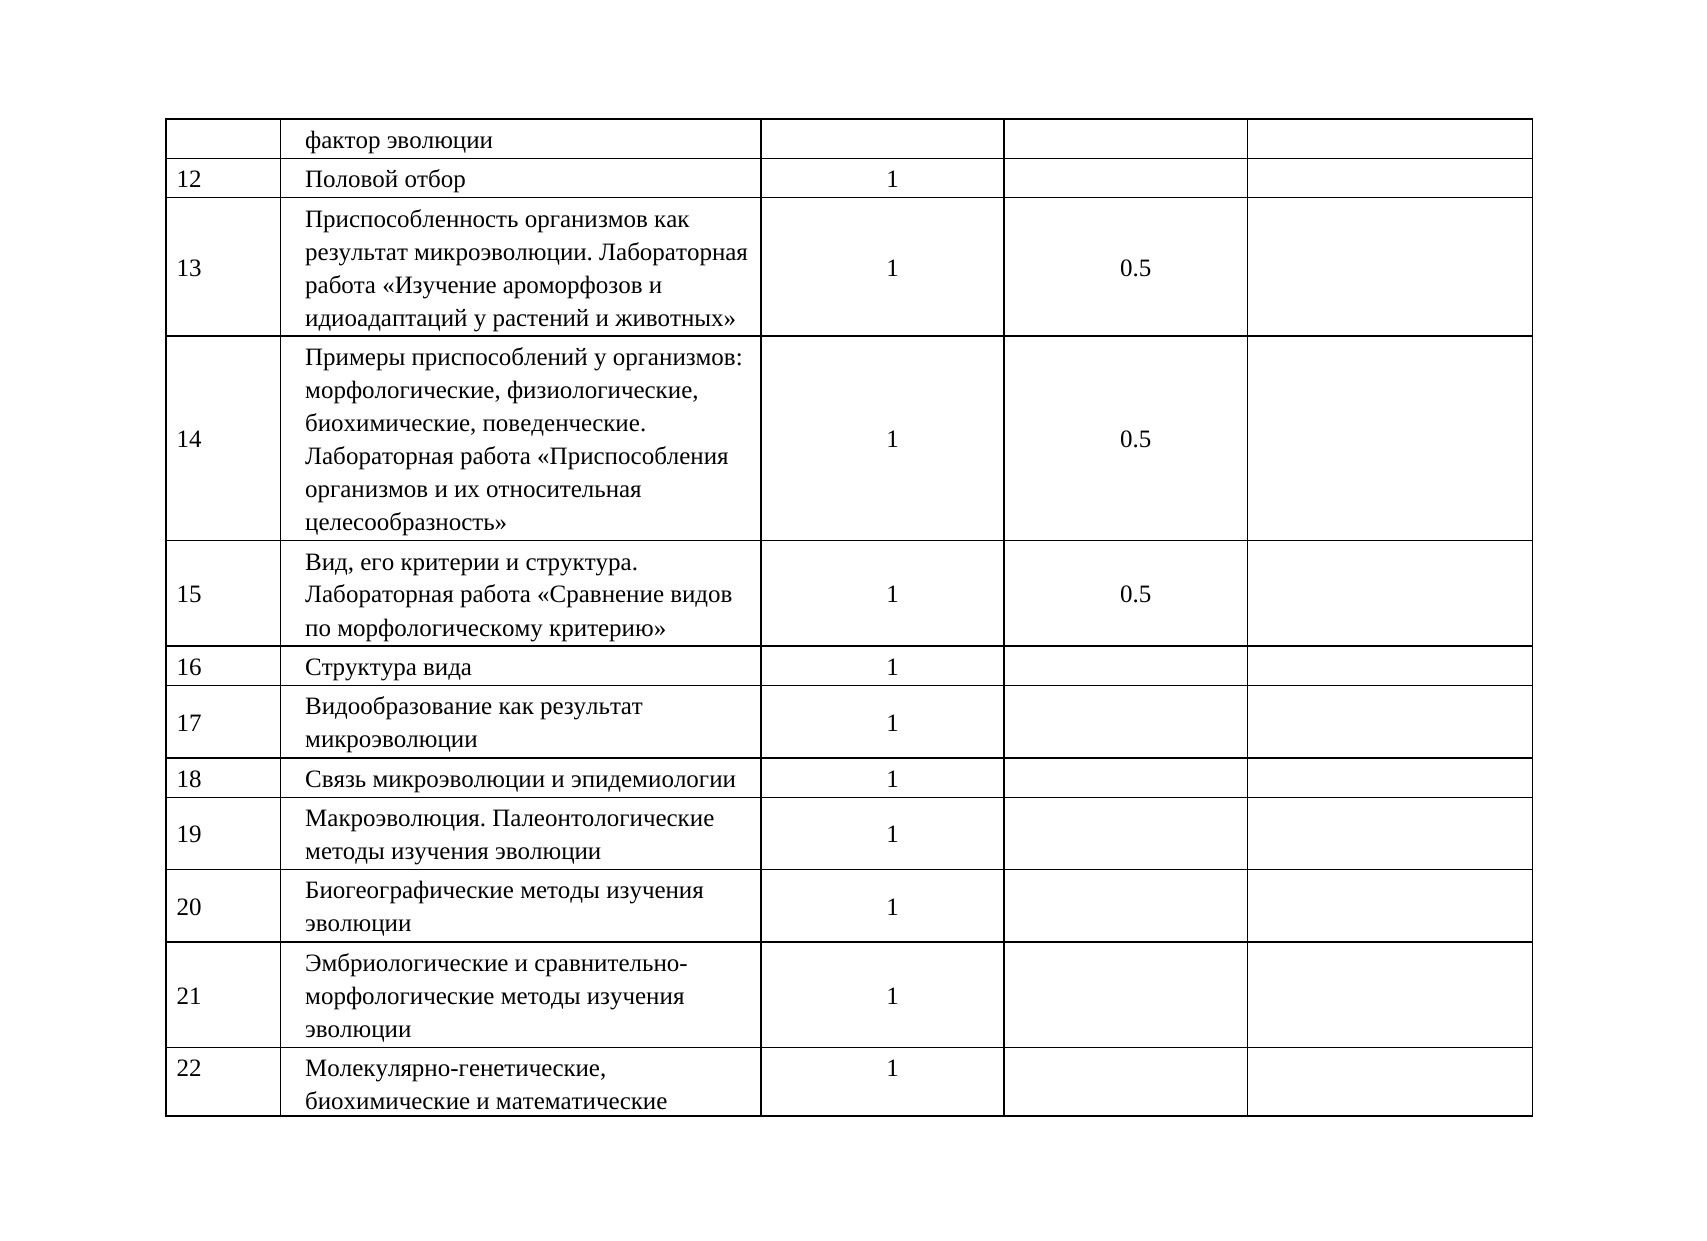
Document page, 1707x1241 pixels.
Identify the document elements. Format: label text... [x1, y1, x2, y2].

table_cell 1 [762, 198, 1003, 335]
table_cell [1248, 198, 1532, 335]
table_cell Макроэволюция. Палеонтологические методы изучения эволюции [281, 798, 760, 869]
table_cell Эмбриологические и сравнительно-морфологические методы изучения эволюции [281, 943, 760, 1047]
table_cell [1005, 647, 1247, 684]
table_cell [1248, 541, 1532, 645]
table_cell 20 [167, 870, 280, 941]
table_cell 17 [167, 686, 280, 757]
table_cell [1248, 870, 1532, 941]
table_cell [1248, 120, 1532, 157]
table_cell 18 [167, 759, 280, 796]
table_cell [1005, 1048, 1247, 1115]
table_cell 13 [167, 198, 280, 335]
table_cell Вид, его критерии и структура. Лабораторная работа «Сравнение видов по морфологическому критерию» [281, 541, 760, 645]
table_cell 1 [762, 870, 1003, 941]
table_cell 1 [762, 647, 1003, 684]
table_cell [1248, 647, 1532, 684]
table_cell [1005, 159, 1247, 197]
table_cell 1 [762, 1048, 1003, 1115]
table_cell [1248, 337, 1532, 540]
table_cell Половой отбор [281, 159, 760, 197]
table_cell Приспособленность организмов как результат микроэволюции. Лабораторная работа «Изучение ароморфозов и идиоадаптаций у растений и животных» [281, 198, 760, 335]
table_cell 12 [167, 159, 280, 197]
table_cell [1005, 759, 1247, 796]
table_cell Связь микроэволюции и эпидемиологии [281, 759, 760, 796]
table_cell [1005, 798, 1247, 869]
table_cell [1248, 943, 1532, 1047]
table_cell Видообразование как результат микроэволюции [281, 686, 760, 757]
table_cell 0.5 [1005, 337, 1247, 540]
table_cell [1248, 686, 1532, 757]
table_cell 1 [762, 337, 1003, 540]
table_cell 14 [167, 337, 280, 540]
table_cell 1 [762, 541, 1003, 645]
table_cell 16 [167, 647, 280, 684]
table_cell [1248, 759, 1532, 796]
table_cell 1 [762, 798, 1003, 869]
table_cell Биогеографические методы изучения эволюции [281, 870, 760, 941]
table_cell 1 [762, 120, 1003, 157]
table_cell 1 [762, 943, 1003, 1047]
table_cell 15 [167, 541, 280, 645]
table_cell Примеры приспособлений у организмов: морфологические, физиологические, биохимические, поведенческие. Лабораторная работа «Приспособления организмов и их относительная целесообразность» [281, 337, 760, 540]
table_cell [1248, 1048, 1532, 1115]
table_cell 1 [762, 759, 1003, 796]
table_cell [1005, 870, 1247, 941]
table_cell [281, 120, 760, 157]
table_cell 11 [167, 120, 280, 157]
table_cell 1 [762, 686, 1003, 757]
table_cell [1248, 159, 1532, 197]
table_cell 1 [762, 159, 1003, 197]
table_cell Структура вида [281, 647, 760, 684]
table_cell [1005, 943, 1247, 1047]
table_cell 19 [167, 798, 280, 869]
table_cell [281, 1048, 760, 1115]
table_cell 0.5 [1005, 541, 1247, 645]
table_cell [1248, 798, 1532, 869]
table_cell 0.5 [1005, 198, 1247, 335]
table_cell 22 [167, 1048, 280, 1115]
table_cell [1005, 686, 1247, 757]
table_cell [1005, 120, 1247, 157]
table_cell 21 [167, 943, 280, 1047]
